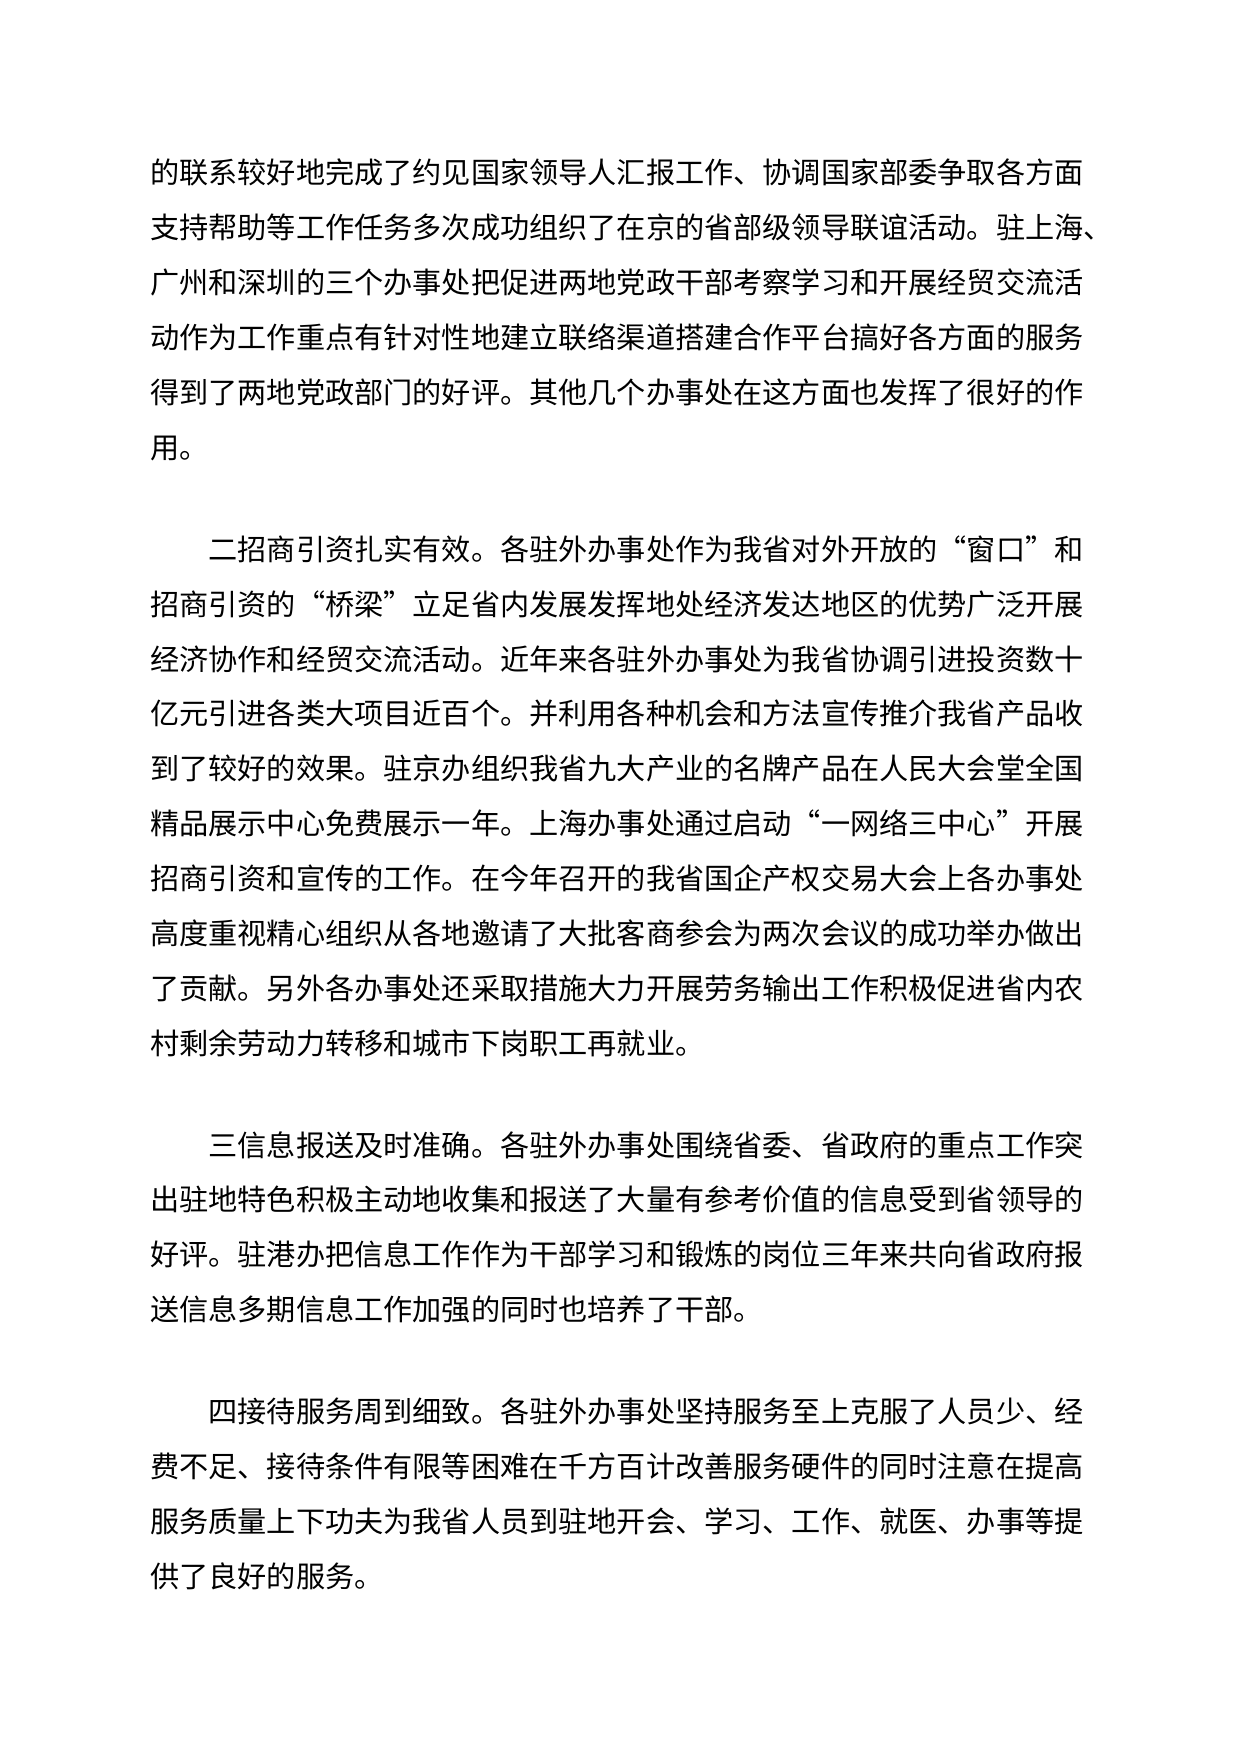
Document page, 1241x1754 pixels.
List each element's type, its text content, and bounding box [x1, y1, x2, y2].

text 四接待服务周到细致。各驻外办事处坚持服务至上克服了人员少、经费不足、接待条件有限等困难在千方百计改善服务硬件的同时注意在提高服务质量上下功夫为我省人员到驻地开会、学习、工作、就医、办事等提供了良好的服务。 [150, 1388, 1090, 1596]
text 三信息报送及时准确。各驻外办事处围绕省委、省政府的重点工作突出驻地特色积极主动地收集和报送了大量有参考价值的信息受到省领导的好评。驻港办把信息工作作为干部学习和锻炼的岗位三年来共向省政府报送信息多期信息工作加强的同时也培养了干部。 [150, 1122, 1090, 1329]
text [150, 150, 1090, 467]
text 二招商引资扎实有效。各驻外办事处作为我省对外开放的“窗口”和招商引资的“桥梁”立足省内发展发挥地处经济发达地区的优势广泛开展经济协作和经贸交流活动。近年来各驻外办事处为我省协调引进投资数十亿元引进各类大项目近百个。并利用各种机会和方法宣传推介我省产品收到了较好的效果。驻京办组织我省九大产业的名牌产品在人民大会堂全国精品展示中心免费展示一年。上海办事处通过启动“一网络三中心”开展招商引资和宣传的工作。在今年召开的我省国企产权交易大会上各办事处高度重视精心组织从各地邀请了大批客商参会为两次会议的成功举办做出了贡献。另外各办事处还采取措施大力开展劳务输出工作积极促进省内农村剩余劳动力转移和城市下岗职工再就业。 [150, 526, 1090, 1063]
